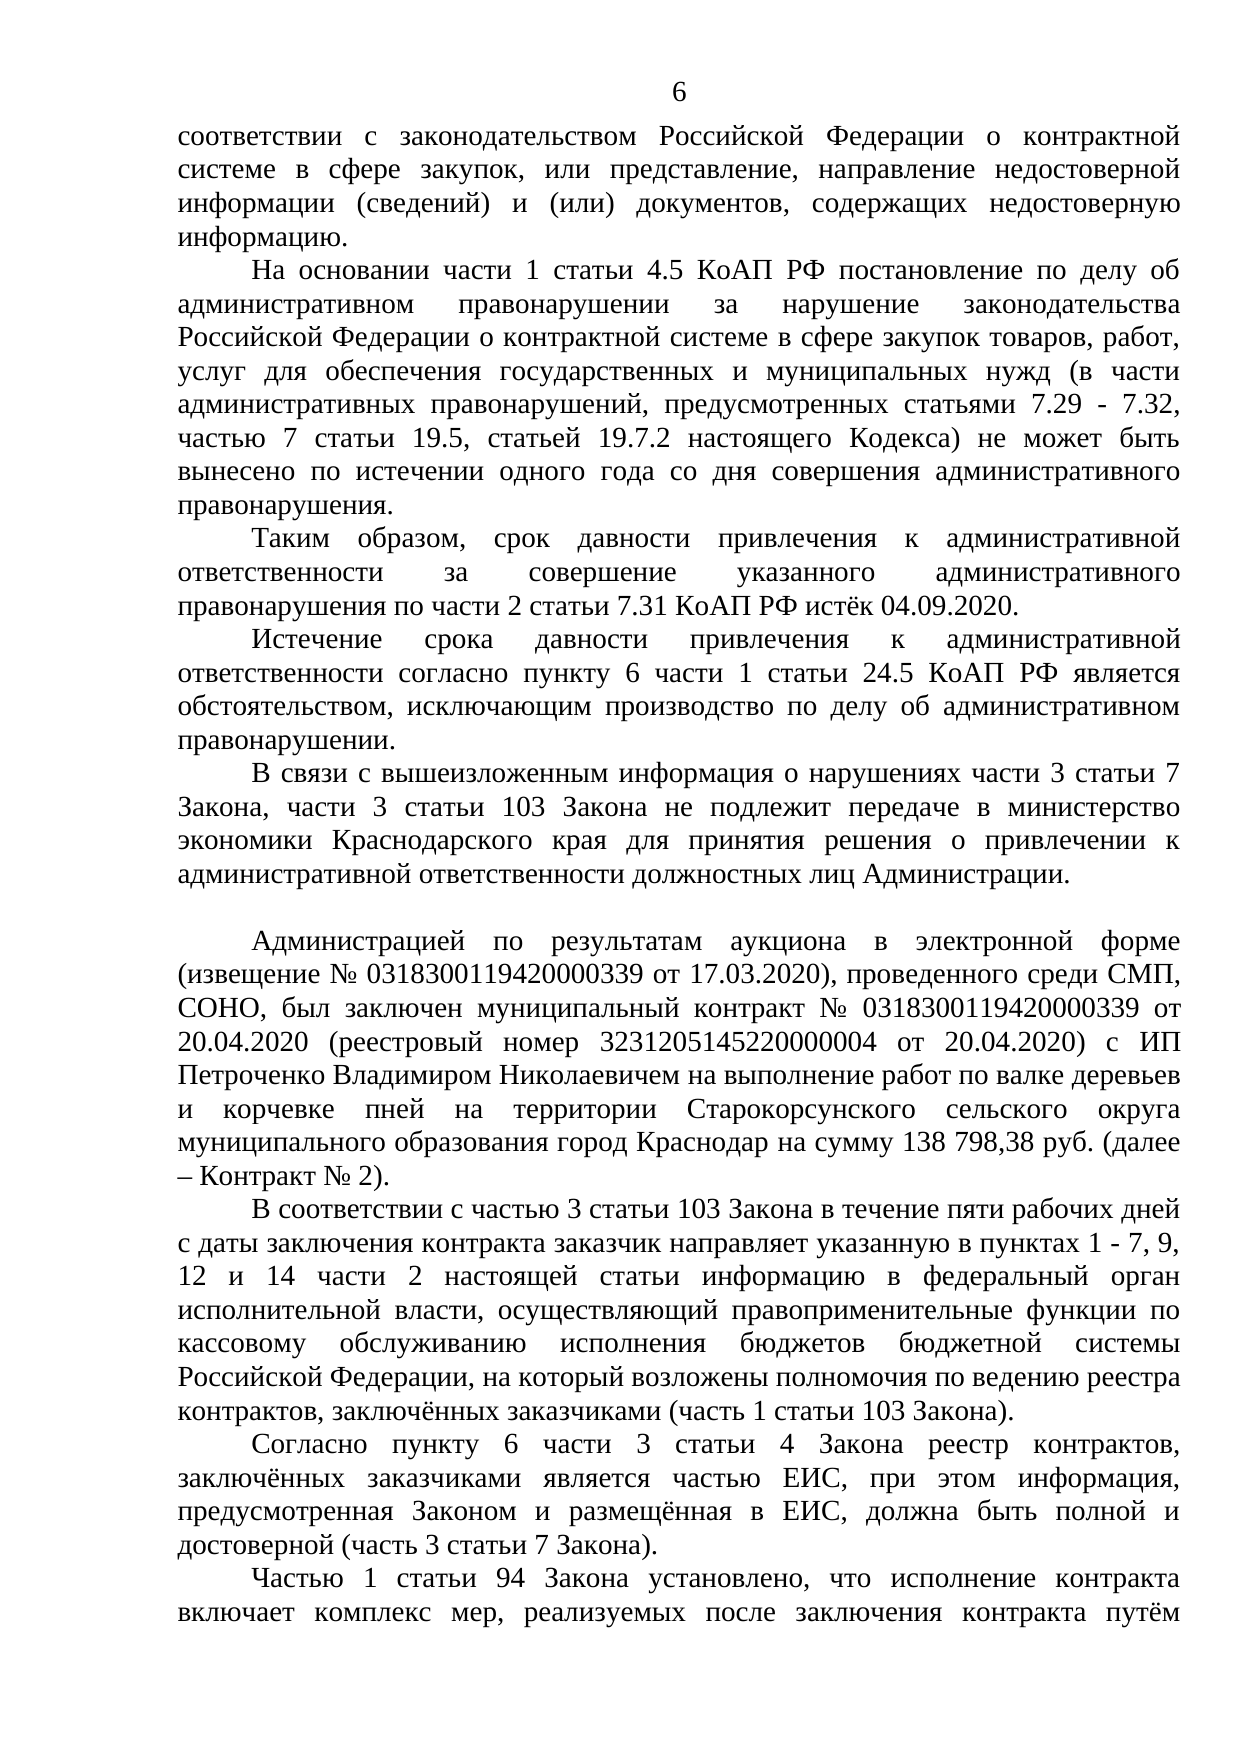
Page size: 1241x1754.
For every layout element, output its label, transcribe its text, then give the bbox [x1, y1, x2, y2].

text На основании части 1 статьи 4.5 КоАП РФ постановление по делу об административном правонарушении за нарушение законодательства Российской Федерации о контрактной системе в сфере закупок товаров, работ, услуг для обеспечения государственных и муниципальных нужд (в части административных правонарушений, предусмотренных статьями 7.29 - 7.32, частью 7 статьи 19.5, статьей 19.7.2 настоящего Кодекса) не может быть вынесено по истечении одного года со дня совершения административного правонарушения. [177, 252, 1181, 521]
text Таким образом, срок давности привлечения к административной ответственности за совершение указанного административного правонарушения по части 2 статьи 7.31 КоАП РФ истёк 04.09.2020. [177, 521, 1181, 621]
text Администрацией по результатам аукциона в электронной форме (извещение № 0318300119420000339 от 17.03.2020), проведенного среди СМП, СОНО, был заключен муниципальный контракт № 0318300119420000339 от 20.04.2020 (реестровый номер 3231205145220000004 от 20.04.2020) с ИП Петроченко Владимиром Николаевичем на выполнение работ по валке деревьев и корчевке пней на территории Старокорсунского сельского округа муниципального образования город Краснодар на сумму 138 798,38 руб. (далее – Контракт № 2). [177, 1124, 1181, 1191]
text Администрацией по результатам аукциона в электронной форме (извещение № 0318300119420000339 от 17.03.2020), проведенного среди СМП, СОНО, был заключен муниципальный контракт № 0318300119420000339 от 20.04.2020 (реестровый номер 3231205145220000004 от 20.04.2020) с ИП Петроченко Владимиром Николаевичем на выполнение работ по валке деревьев и корчевке пней на территории Старокорсунского сельского округа муниципального образования город Краснодар на сумму 138 798,38 руб. (далее – Контракт № 2). [177, 923, 1181, 1091]
text В связи с вышеизложенным информация о нарушениях части 3 статьи 7 Закона, части 3 статьи 103 Закона не подлежит передаче в министерство экономики Краснодарского края для принятия решения о привлечении к административной ответственности должностных лиц Администрации. [177, 755, 1181, 889]
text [177, 118, 1181, 252]
text В соответствии с частью 3 статьи 103 Закона в течение пяти рабочих дней с даты заключения контракта заказчик направляет указанную в пунктах 1 - 7, 9, 12 и 14 части 2 настоящей статьи информацию в федеральный орган исполнительной власти, осуществляющий правоприменительные функции по кассовому обслуживанию исполнения бюджетов бюджетной системы Российской Федерации, на который возложены полномочия по ведению реестра контрактов, заключённых заказчиками (часть 1 статьи 103 Закона). [177, 1191, 1181, 1426]
text Согласно пункту 6 части 3 статьи 4 Закона реестр контрактов, заключённых заказчиками является частью ЕИС, при этом информация, предусмотренная Законом и размещённая в ЕИС, должна быть полной и достоверной (часть 3 статьи 7 Закона). [177, 1426, 1181, 1560]
text Истечение срока давности привлечения к административной ответственности согласно пункту 6 части 1 статьи 24.5 КоАП РФ является обстоятельством, исключающим производство по делу об административном правонарушении. [177, 621, 1181, 755]
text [177, 1560, 1181, 1627]
